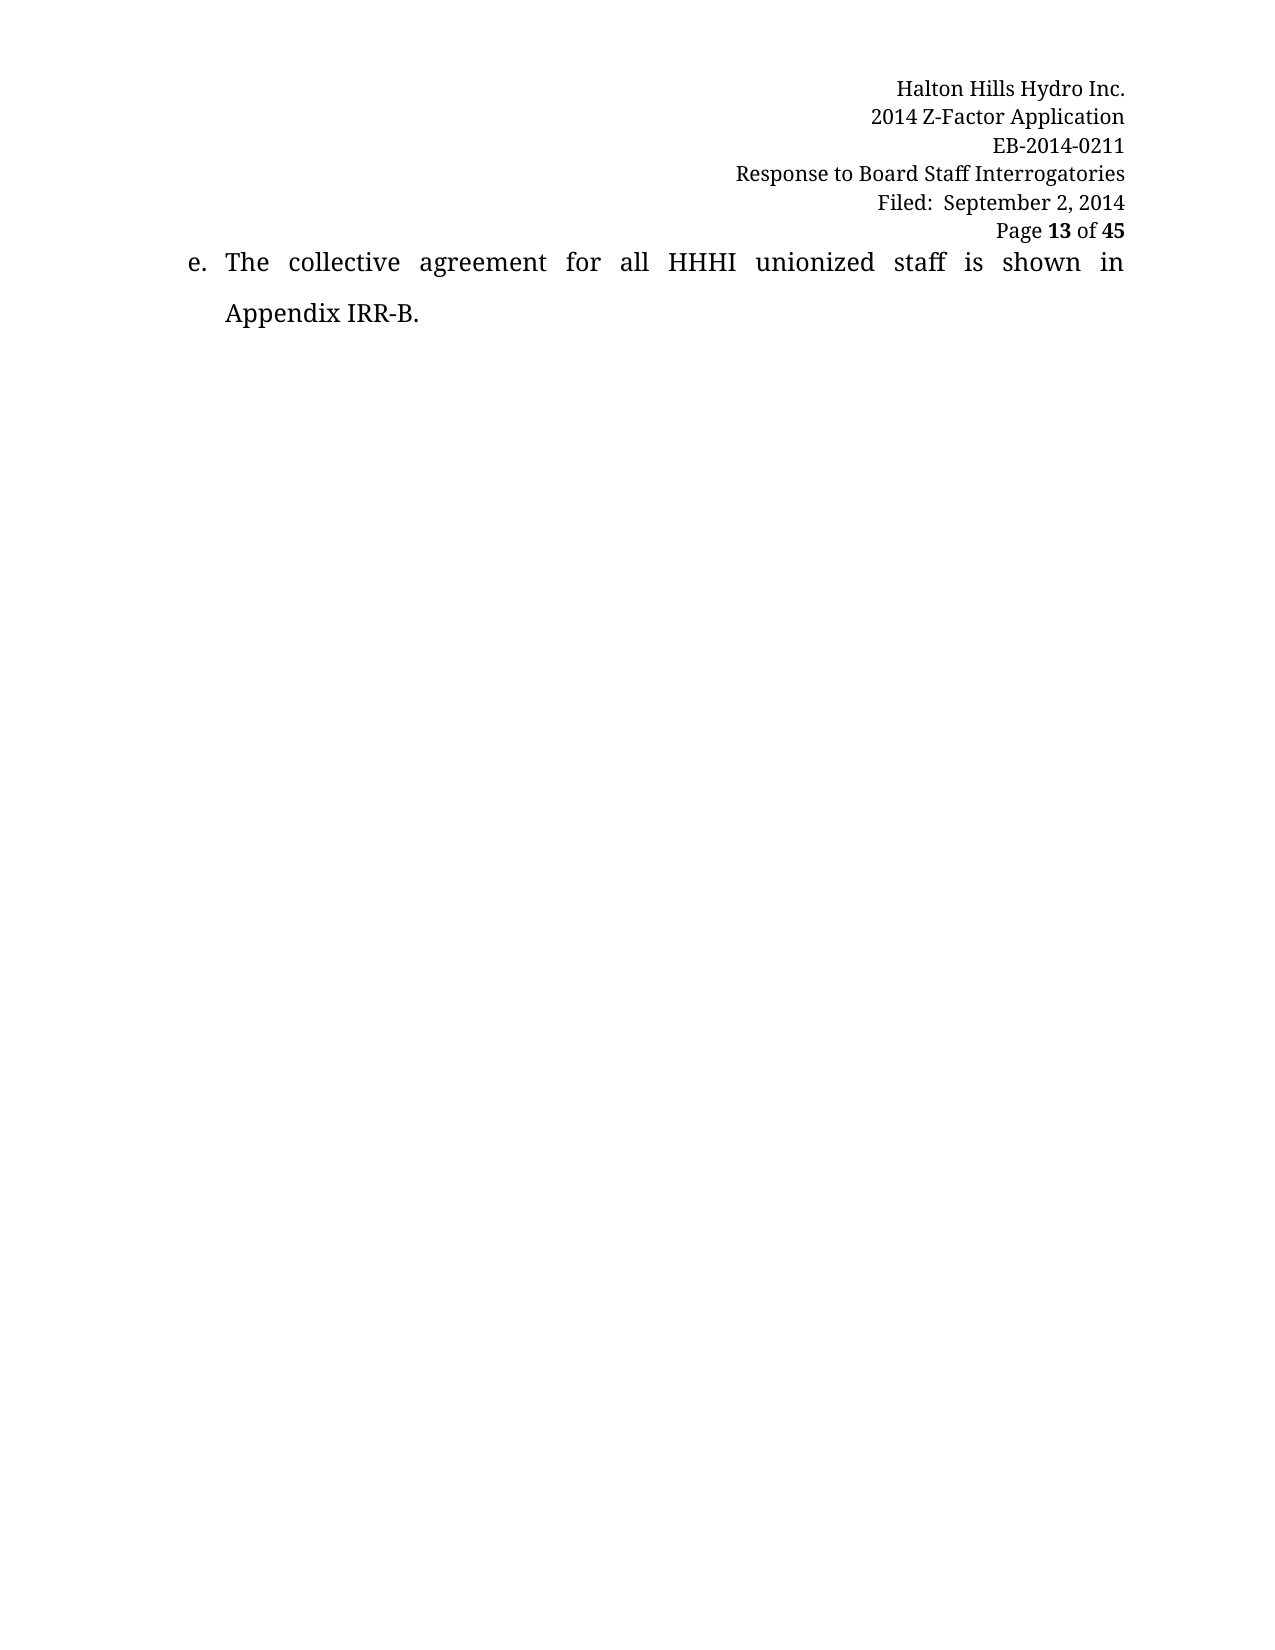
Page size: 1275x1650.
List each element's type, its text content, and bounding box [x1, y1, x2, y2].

list The collective agreement for all HHHI unionized staff is shown in Appendix IRR-B. [187, 244, 1125, 329]
